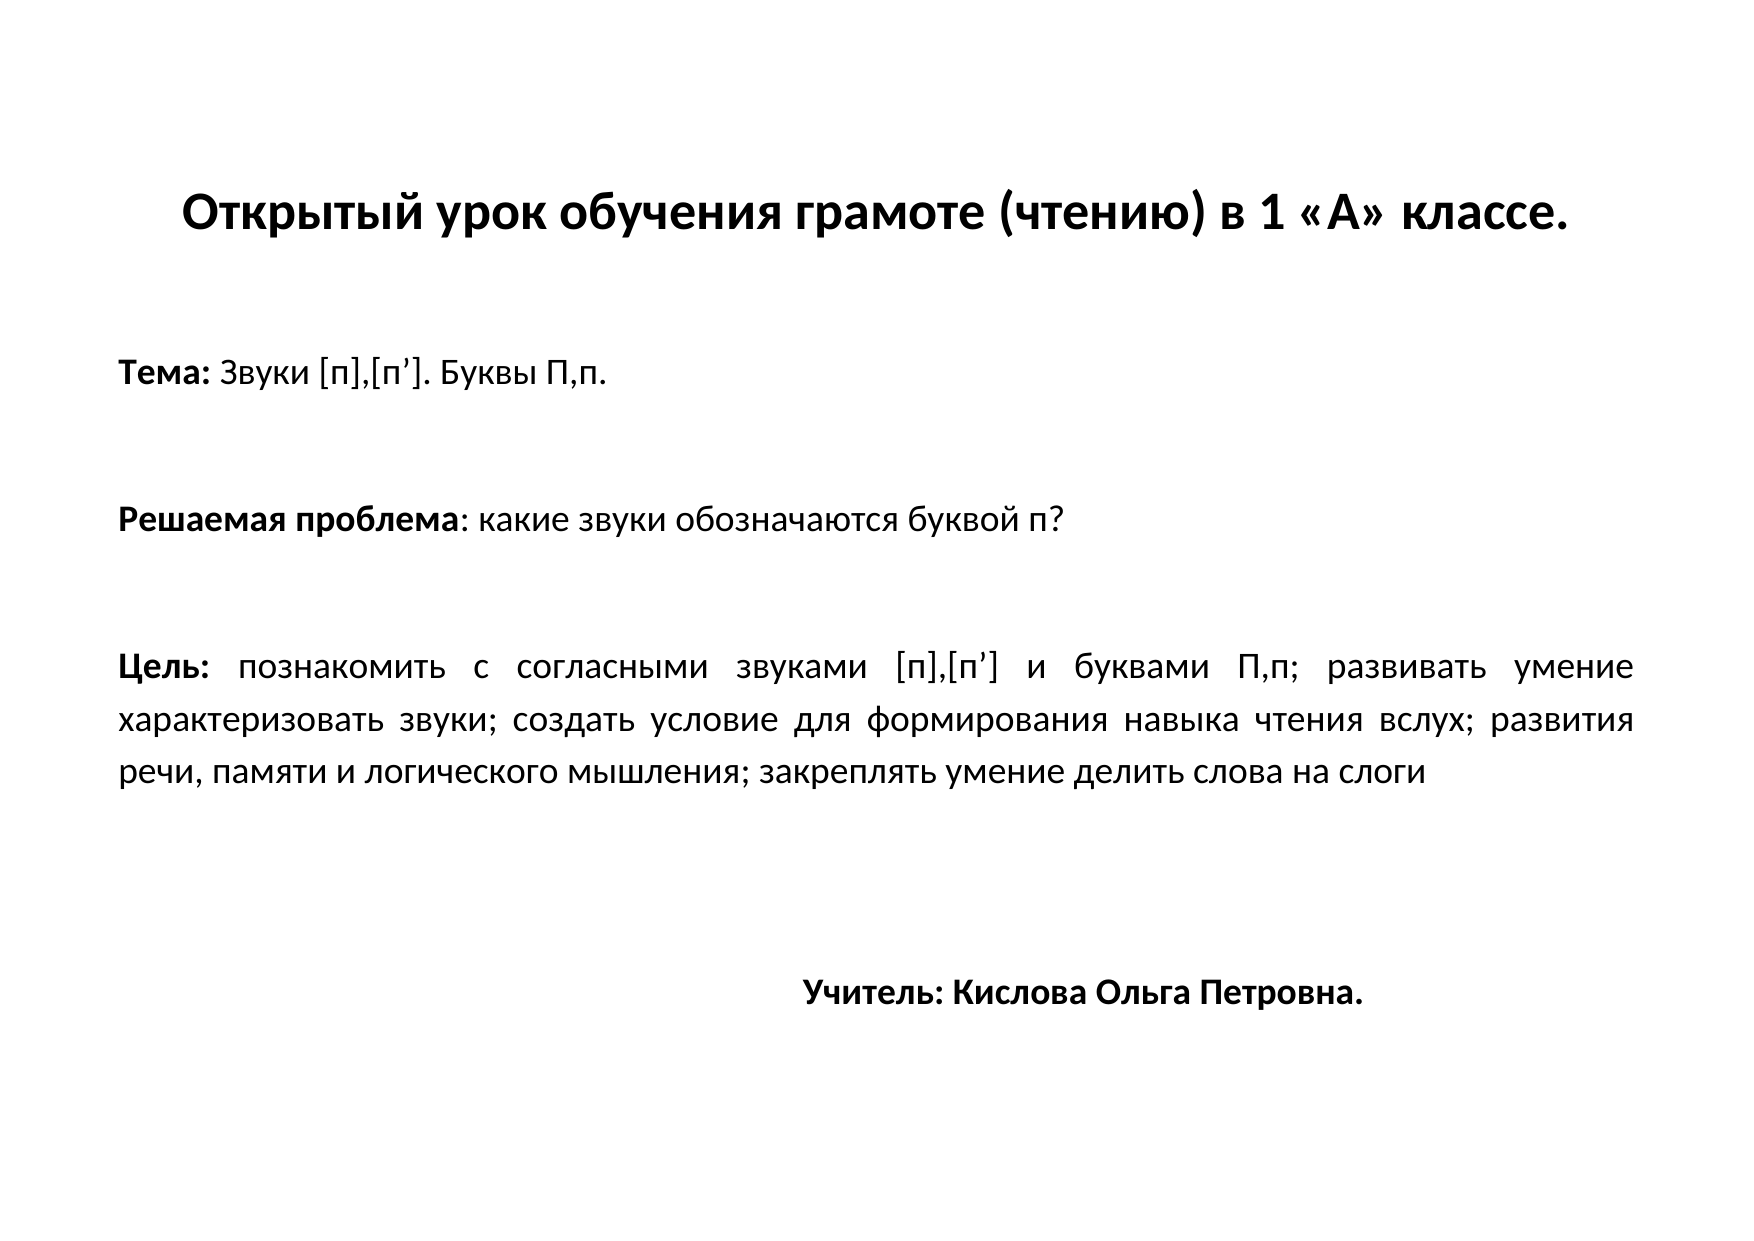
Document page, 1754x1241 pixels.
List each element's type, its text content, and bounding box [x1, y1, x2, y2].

text Решаемая проблема: какие звуки обозначаются буквой п? [118, 495, 1636, 541]
text Цель: познакомить с согласными звуками [п],[п’] и буквами П,п; развивать умение характеризовать звуки; создать условие для формирования навыка чтения вслух; развития речи, памяти и логического мышления; закреплять умение делить слова на слоги [118, 642, 1636, 793]
text Открытый урок обучения грамоте (чтению) в 1 «А» классе. [118, 177, 1636, 243]
text Учитель: Кислова Ольга Петровна. [118, 968, 1636, 1014]
text Тема: Звуки [п],[п’]. Буквы П,п. [118, 348, 1636, 393]
